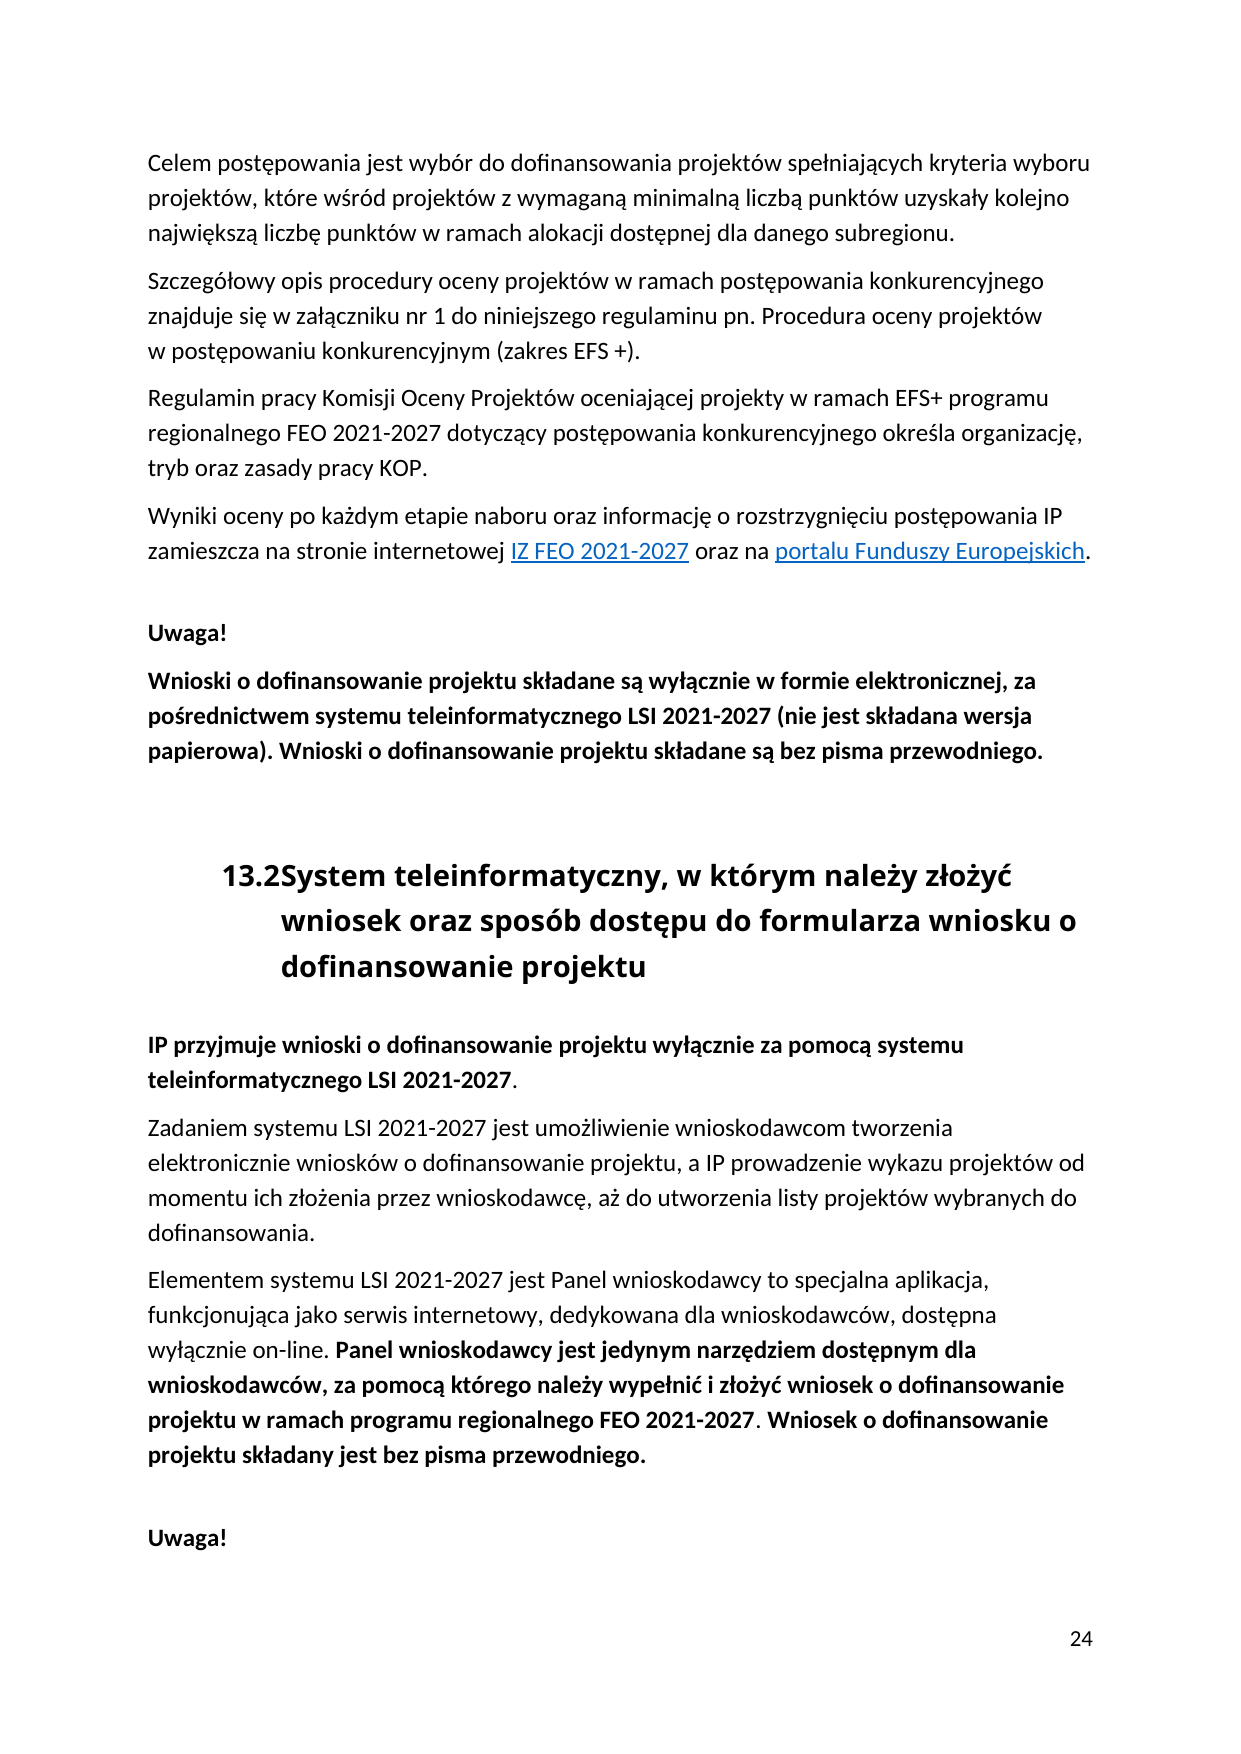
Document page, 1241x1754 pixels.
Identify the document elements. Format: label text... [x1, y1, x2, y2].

subtitle System teleinformatyczny, w którym należy złożyć wniosek oraz sposób dostępu do formularza wniosku o dofinansowanie projektu [221, 855, 1093, 986]
text Regulamin pracy Komisji Oceny Projektów oceniającej projekty w ramach EFS+ programu regionalnego FEO 2021-2027 dotyczący postępowania konkurencyjnego określa organizację, tryb oraz zasady pracy KOP. [148, 383, 1093, 483]
text Elementem systemu LSI 2021-2027 jest Panel wnioskodawcy to specjalna aplikacja, funkcjonująca jako serwis internetowy, dedykowana dla wnioskodawców, dostępna wyłącznie on-line. Panel wnioskodawcy jest jedynym narzędziem dostępnym dla wnioskodawców, za pomocą którego należy wypełnić i złożyć wniosek o dofinansowanie projektu w ramach programu regionalnego FEO 2021-2027. Wniosek o dofinansowanie projektu składany jest bez pisma przewodniego. [148, 1264, 1093, 1470]
text Wnioski o dofinansowanie projektu składane są wyłącznie w formie elektronicznej, za pośrednictwem systemu teleinformatycznego LSI 2021-2027 (nie jest składana wersja papierowa). Wnioski o dofinansowanie projektu składane są bez pisma przewodniego. [148, 665, 1093, 766]
text IP przyjmuje wnioski o dofinansowanie projektu wyłącznie za pomocą systemu teleinformatycznego LSI 2021-2027. [148, 1029, 1093, 1095]
text Wyniki oceny po każdym etapie naboru oraz informację o rozstrzygnięciu postępowania IP zamieszcza na stronie internetowej IZ FEO 2021-2027 oraz na portalu Funduszy Europejskich. [148, 500, 1093, 566]
text Zadaniem systemu LSI 2021-2027 jest umożliwienie wnioskodawcom tworzenia elektronicznie wniosków o dofinansowanie projektu, a IP prowadzenie wykazu projektów od momentu ich złożenia przez wnioskodawcę, aż do utworzenia listy projektów wybranych do dofinansowania. [148, 1112, 1093, 1247]
text Celem postępowania jest wybór do dofinansowania projektów spełniających kryteria wyboru projektów, które wśród projektów z wymaganą minimalną liczbą punktów uzyskały kolejno największą liczbę punktów w ramach alokacji dostępnej dla danego subregionu. [148, 148, 1093, 248]
text Uwaga! [148, 1522, 1093, 1552]
text Uwaga! [148, 618, 1093, 648]
text Szczegółowy opis procedury oceny projektów w ramach postępowania konkurencyjnego znajduje się w załączniku nr 1 do niniejszego regulaminu pn. Procedura oceny projektów w postępowaniu konkurencyjnym (zakres EFS +). [148, 265, 1093, 366]
